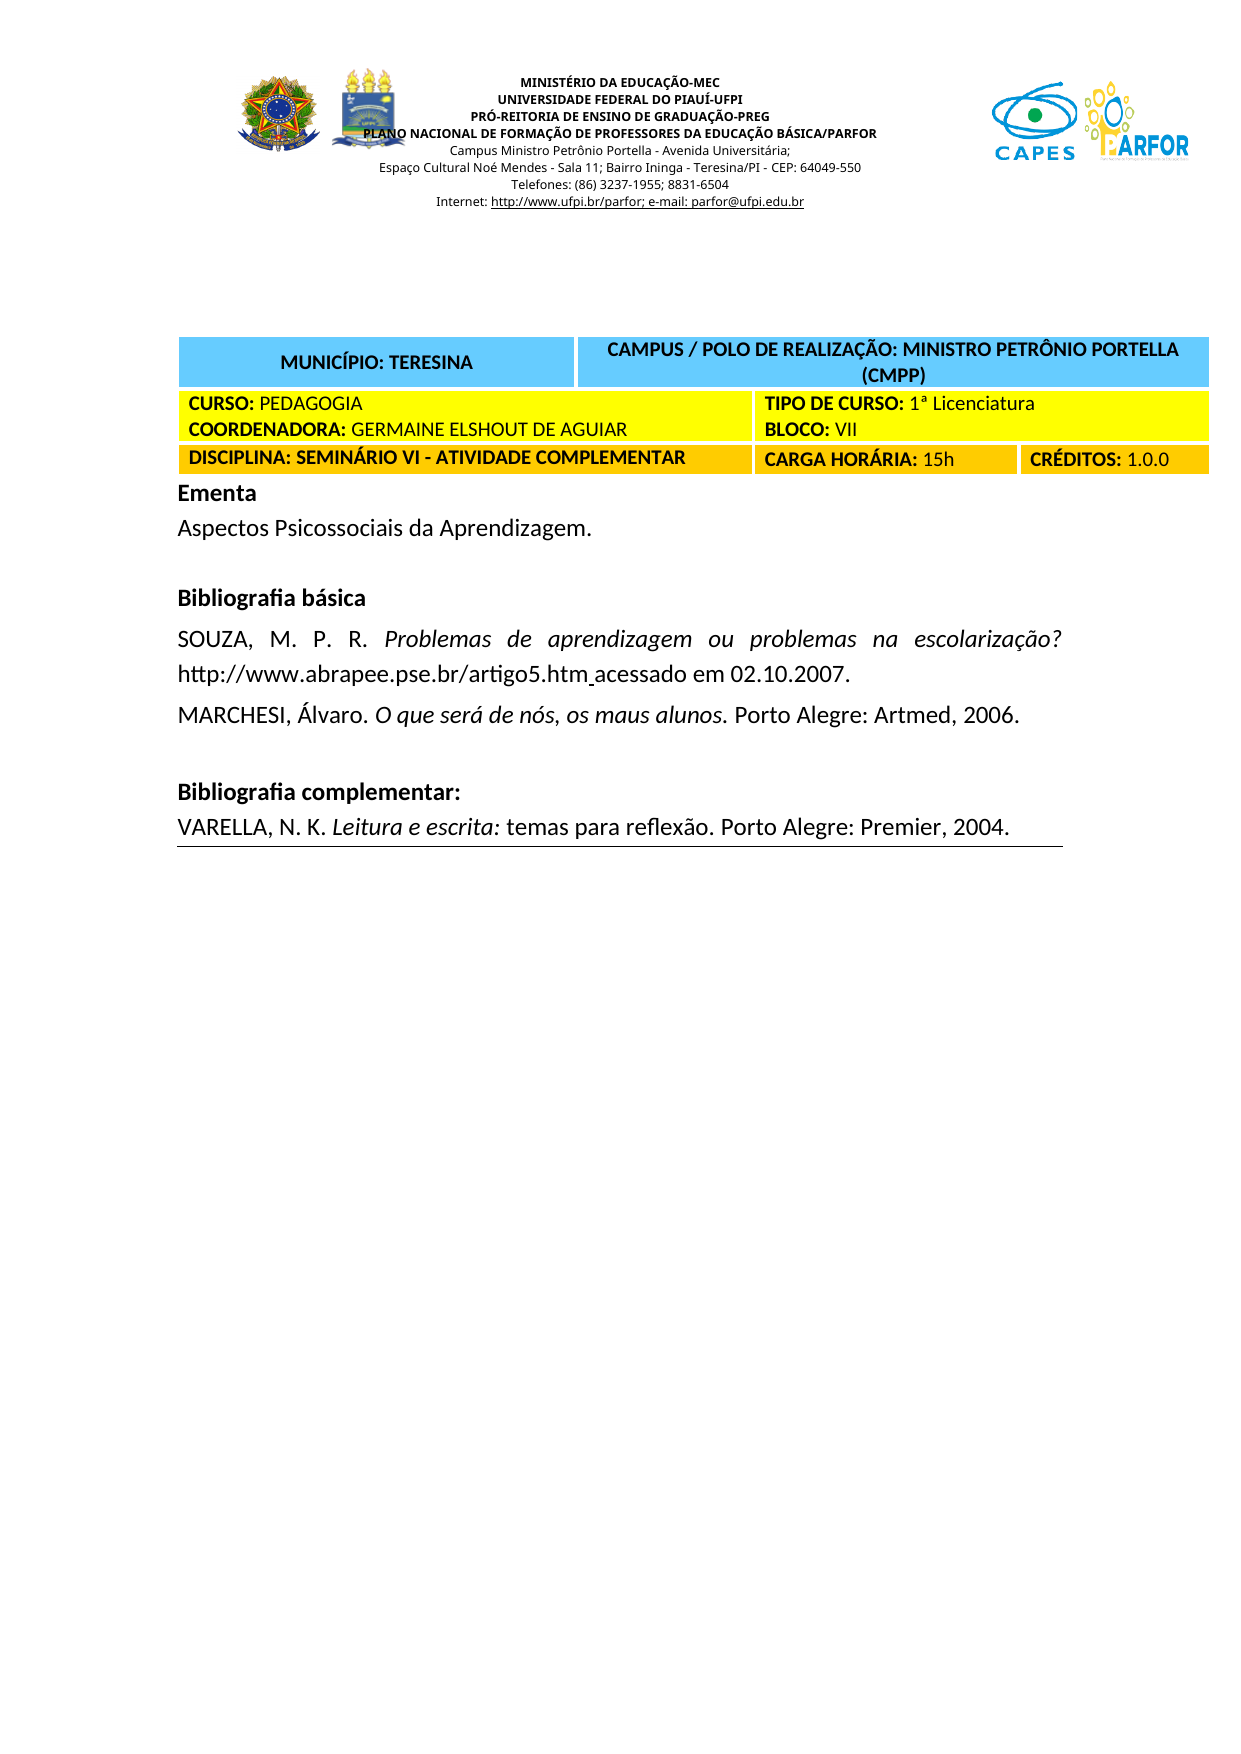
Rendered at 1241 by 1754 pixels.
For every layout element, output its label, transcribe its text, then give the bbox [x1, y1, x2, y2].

text VARELLA, N. K. Leitura e escrita: temas para reflexão. Porto Alegre: Premier, 2004. [177, 811, 1063, 841]
text Ementa [177, 477, 1063, 507]
table_header MUNICÍPIO: TERESINA [179, 337, 574, 387]
picture [991, 81, 1058, 109]
text SOUZA, M. P. R. Problemas de aprendizagem ou problemas na escolarização? http://www.abrapee.pse.br/artigo5.htm acessado em 02.10.2007. [177, 623, 1063, 689]
table_cell CARGA HORÁRIA: 15h [755, 445, 1017, 474]
text Bibliografia básica [177, 582, 1063, 612]
table_cell TIPO DE CURSO: 1ª Licenciatura BLOCO: VII [755, 391, 1209, 441]
picture [1031, 81, 1078, 106]
picture [1046, 98, 1075, 120]
picture [1008, 100, 1068, 129]
text Bibliografia complementar: [177, 776, 1063, 806]
text Aspectos Psicossociais da Aprendizagem. [177, 512, 1063, 542]
picture [331, 68, 406, 154]
picture [991, 116, 1078, 160]
picture [1084, 81, 1189, 161]
table_cell CURSO: PEDAGOGIA COORDENADORA: GERMAINE ELSHOUT DE AGUIAR [179, 391, 752, 441]
picture [996, 101, 1013, 120]
text MARCHESI, Álvaro. O que será de nós, os maus alunos. Porto Alegre: Artmed, 2006. [177, 699, 1063, 730]
table_cell DISCIPLINA: SEMINÁRIO VI - ATIVIDADE COMPLEMENTAR [179, 445, 752, 474]
table_cell CRÉDITOS: 1.0.0 [1021, 445, 1209, 474]
picture [236, 75, 321, 154]
picture [1010, 128, 1045, 135]
table_header CAMPUS / POLO DE REALIZAÇÃO: MINISTRO PETRÔNIO PORTELLA (CMPP) [578, 337, 1209, 387]
